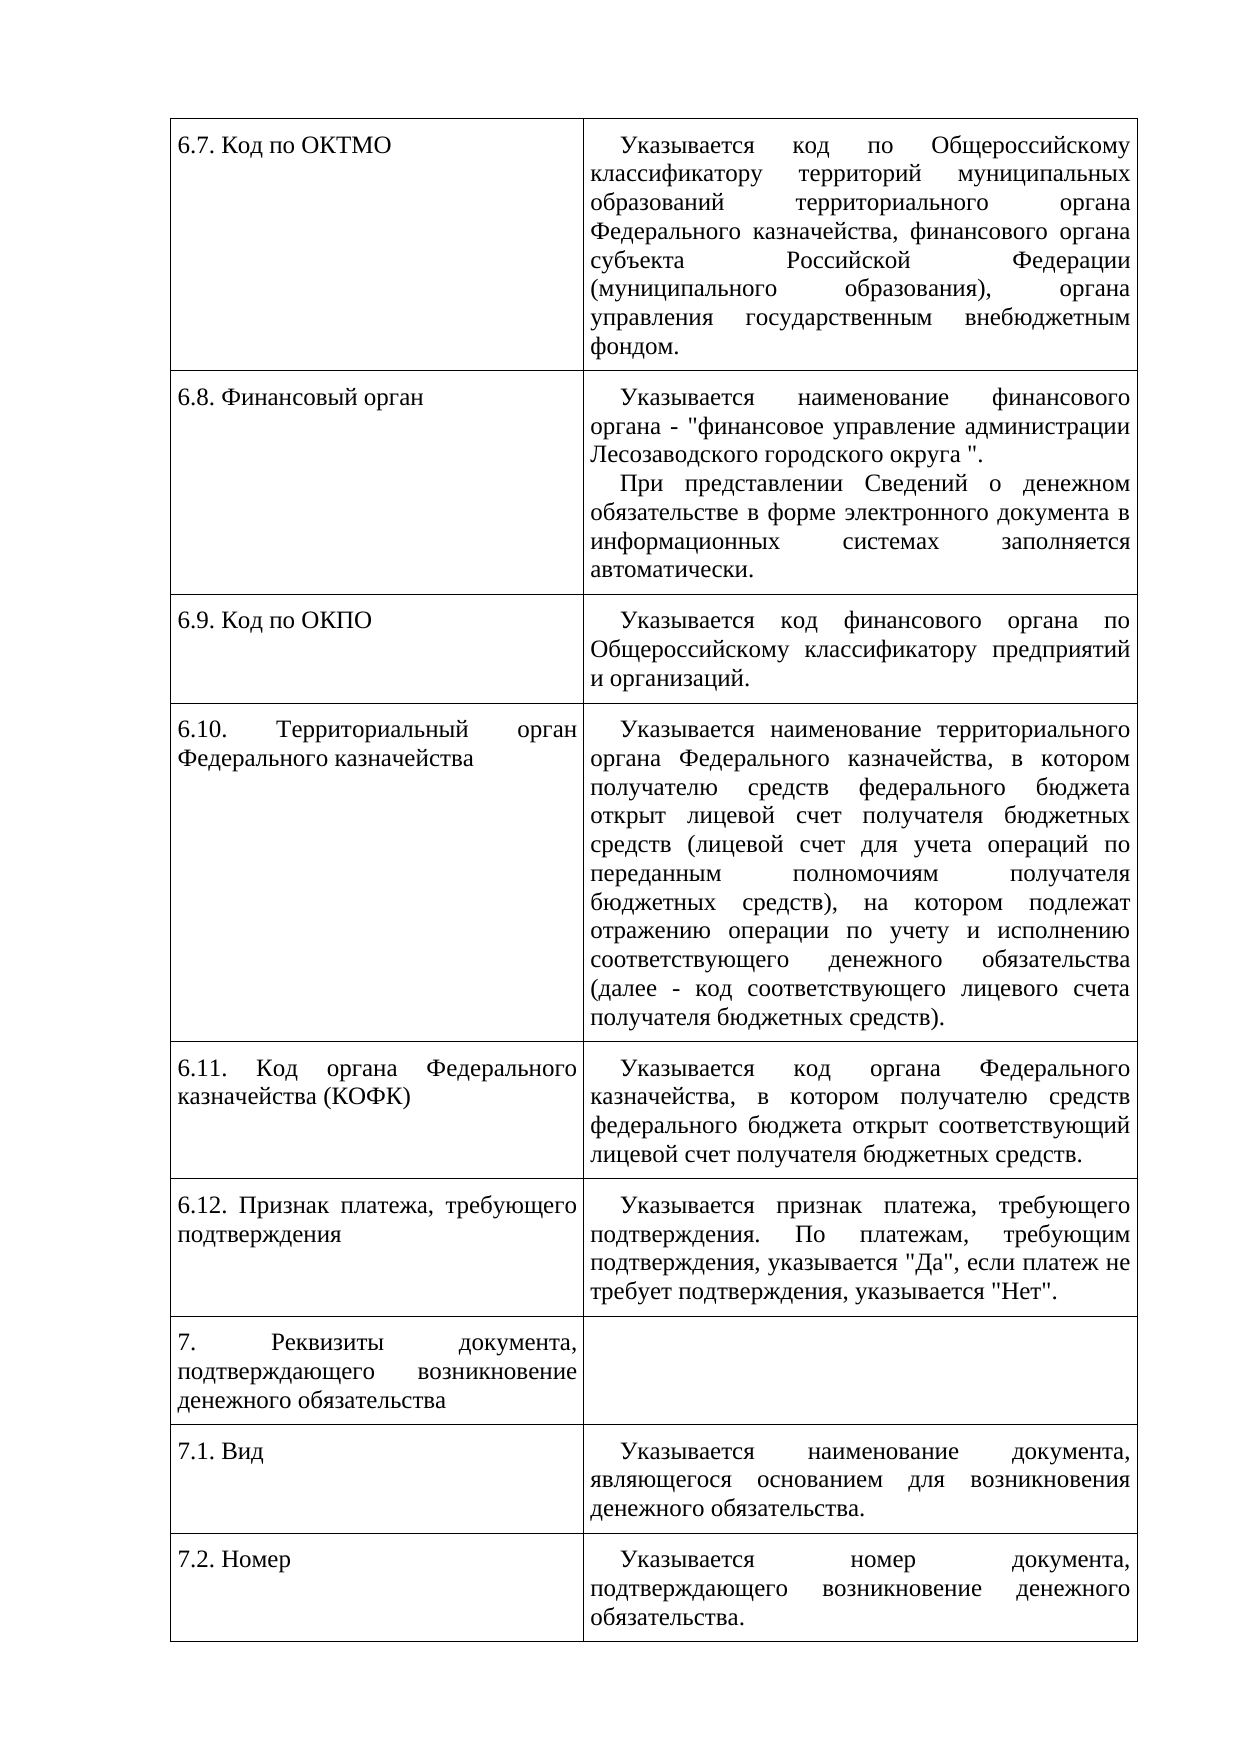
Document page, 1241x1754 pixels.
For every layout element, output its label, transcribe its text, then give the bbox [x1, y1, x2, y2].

table_cell 6.12. Признак платежа, требующего подтверждения [171, 1179, 583, 1316]
table_cell Указывается признак платежа, требующего подтверждения. По платежам, требующим подтверждения, указывается "Да", если платеж не требует подтверждения, указывается "Нет". [584, 1179, 1137, 1316]
table_cell Указывается наименование документа, являющегося основанием для возникновения денежного обязательства. [584, 1425, 1137, 1533]
table_cell 6.7. Код по ОКТМО [171, 119, 583, 370]
table_cell 7.1. Вид [171, 1425, 583, 1533]
table_cell Указывается наименование финансового органа - "финансовое управление администрации Лесозаводского городского округа ". При представлении Сведений о денежном обязательстве в форме электронного документа в информационных системах заполняется автоматически. [584, 371, 1137, 594]
table_cell 6.11. Код органа Федерального казначейства (КОФК) [171, 1042, 583, 1178]
table_cell Указывается номер документа, подтверждающего возникновение денежного обязательства. [584, 1534, 1137, 1641]
table_cell 6.8. Финансовый орган [171, 371, 583, 594]
table_cell 6.9. Код по ОКПО [171, 595, 583, 702]
table_cell [584, 1317, 1137, 1424]
table_cell Указывается код по Общероссийскому классификатору территорий муниципальных образований территориального органа Федерального казначейства, финансового органа субъекта Российской Федерации (муниципального образования), органа управления государственным внебюджетным фондом. [584, 119, 1137, 370]
table_cell Указывается код финансового органа по Общероссийскому классификатору предприятий и организаций. [584, 595, 1137, 702]
table_cell 7.2. Номер [171, 1534, 583, 1641]
table_cell 6.10. Территориальный орган Федерального казначейства [171, 704, 583, 1041]
table_cell Указывается код органа Федерального казначейства, в котором получателю средств федерального бюджета открыт соответствующий лицевой счет получателя бюджетных средств. [584, 1042, 1137, 1178]
table_cell Указывается наименование территориального органа Федерального казначейства, в котором получателю средств федерального бюджета открыт лицевой счет получателя бюджетных средств (лицевой счет для учета операций по переданным полномочиям получателя бюджетных средств), на котором подлежат отражению операции по учету и исполнению соответствующего денежного обязательства (далее - код соответствующего лицевого счета получателя бюджетных средств). [584, 704, 1137, 1041]
table_cell 7. Реквизиты документа, подтверждающего возникновение денежного обязательства [171, 1317, 583, 1424]
